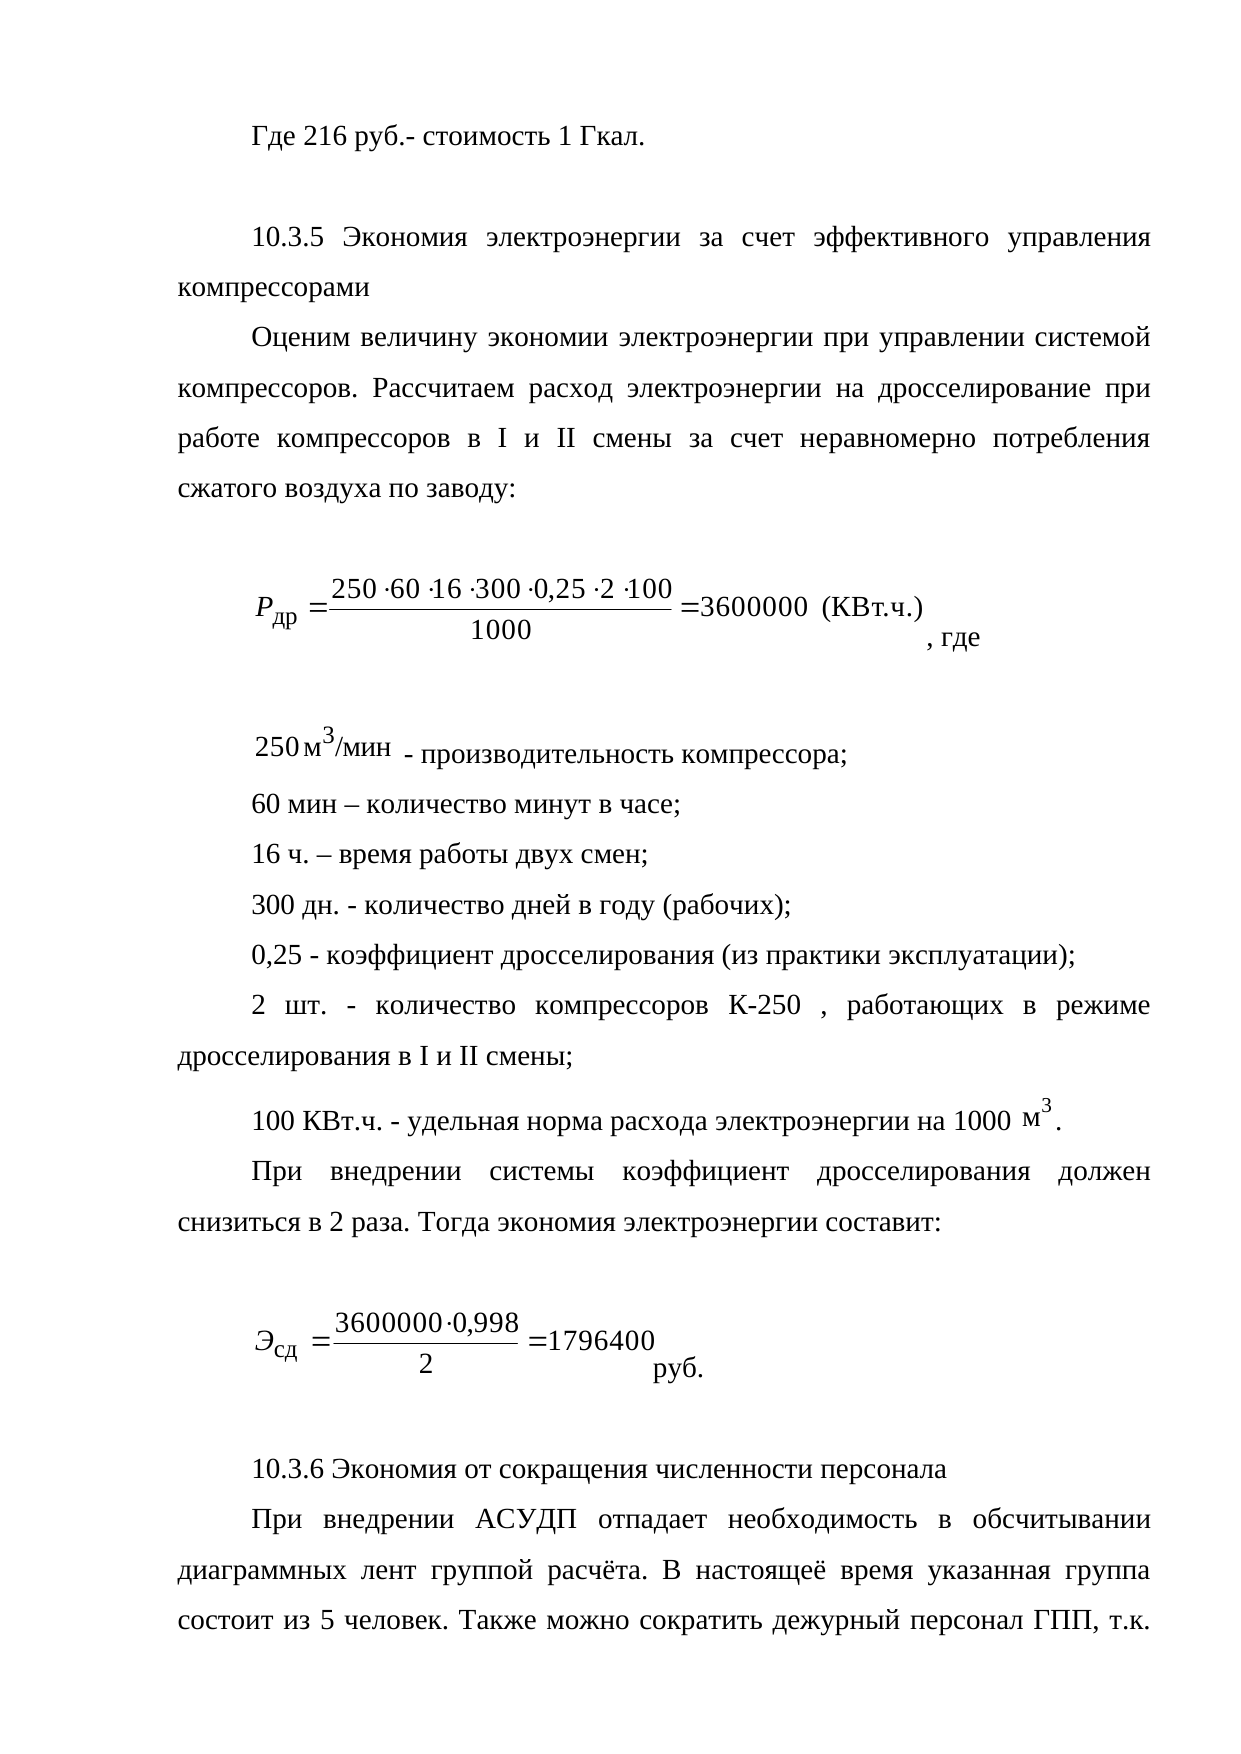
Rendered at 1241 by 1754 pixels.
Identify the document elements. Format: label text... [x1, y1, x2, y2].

text 10.3.5 Экономия электроэнергии за счет эффективного управления компрессорами [177, 219, 1152, 303]
text 16 ч. – время работы двух смен; [177, 837, 1152, 870]
text Где 216 руб.- стоимость 1 Гкал. [177, 118, 1152, 152]
text 100 КВт.ч. - удельная норма расхода электроэнергии на 1000 . [177, 1088, 1152, 1137]
text - производительность компрессора; [177, 719, 1152, 769]
text 60 мин – количество минут в часе; [177, 786, 1152, 820]
text 10.3.6 Экономия от сокращения численности персонала [177, 1451, 1152, 1485]
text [177, 1502, 1152, 1636]
text При внедрении системы коэффициент дросселирования должен снизиться в 2 раза. Тогда экономия электроэнергии составит: [177, 1153, 1152, 1237]
text руб. [177, 1304, 1152, 1384]
text 0,25 - коэффициент дросселирования (из практики эксплуатации); [177, 937, 1152, 971]
text 300 дн. - количество дней в году (рабочих); [177, 887, 1152, 920]
text 2 шт. - количество компрессоров К-250 , работающих в режиме дросселирования в I и II смены; [177, 987, 1152, 1071]
text Оценим величину экономии электроэнергии при управлении системой компрессоров. Рассчитаем расход электроэнергии на дросселирование при работе компрессоров в I и II смены за счет неравномерно потребления сжатого воздуха по заводу: [177, 319, 1152, 504]
text , где [177, 571, 1152, 652]
